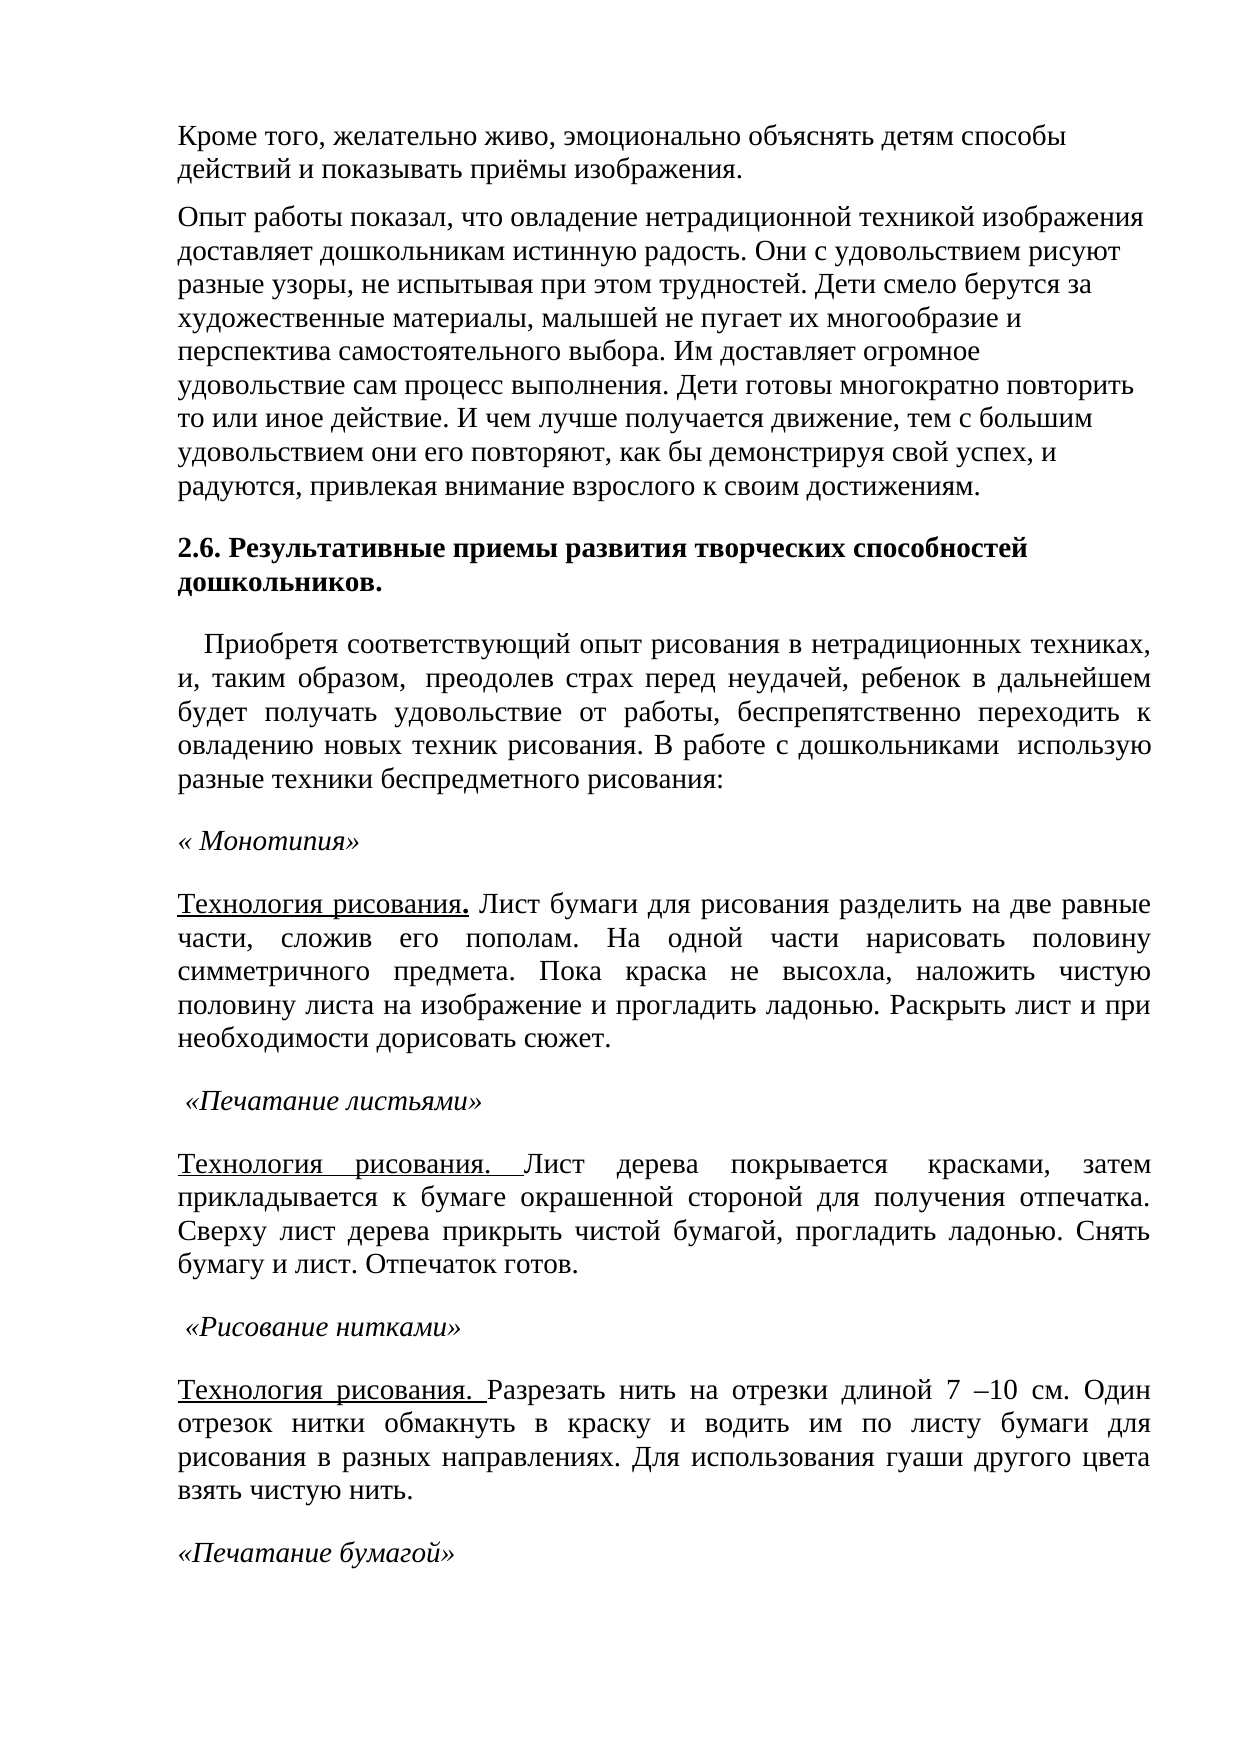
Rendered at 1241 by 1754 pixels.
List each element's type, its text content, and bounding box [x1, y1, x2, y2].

text «Печатание бумагой» [177, 1535, 1152, 1569]
text «Рисование нитками» [177, 1309, 1152, 1343]
text « Монотипия» [177, 823, 1152, 857]
text Кроме того, желательно живо, эмоционально объяснять детям способы действий и показывать приёмы изображения. [177, 118, 1152, 185]
text Технология рисования. Разрезать нить на отрезки длиной 7 –10 см. Один отрезок нитки обмакнуть в краску и водить им по листу бумаги для рисования в разных направлениях. Для использования гуаши другого цвета взять чистую нить. [177, 1372, 1152, 1506]
text «Печатание листьями» [177, 1083, 1152, 1117]
text 2.6. Результативные приемы развития творческих способностей дошкольников. [177, 530, 1152, 597]
text Технология рисования. Лист бумаги для рисования разделить на две равные части, сложив его пополам. На одной части нарисовать половину симметричного предмета. Пока краска не высохла, наложить чистую половину листа на изображение и прогладить ладонью. Раскрыть лист и при необходимости дорисовать сюжет. [177, 886, 1152, 1054]
text Опыт работы показал, что овладение нетрадиционной техникой изображения доставляет дошкольникам истинную радость. Они с удовольствием рисуют разные узоры, не испытывая при этом трудностей. Дети смело берутся за художественные материалы, малышей не пугает их многообразие и перспектива самостоятельного выбора. Им доставляет огромное удовольствие сам процесс выполнения. Дети готовы многократно повторить то или иное действие. И чем лучше получается движение, тем с большим удовольствием они его повторяют, как бы демонстрируя свой успех, и радуются, привлекая внимание взрослого к своим достижениям. [177, 199, 1152, 501]
text Технология рисования. Лист дерева покрывается красками, затем прикладывается к бумаге окрашенной стороной для получения отпечатка. Сверху лист дерева прикрыть чистой бумагой, прогладить ладонью. Снять бумагу и лист. Отпечаток готов. [177, 1146, 1152, 1280]
text Приобретя соответствующий опыт рисования в нетрадиционных техниках, и, таким образом, преодолев страх перед неудачей, ребенок в дальнейшем будет получать удовольствие от работы, беспрепятственно переходить к овладению новых техник рисования. В работе с дошкольниками использую разные техники беспредметного рисования: [177, 627, 1152, 794]
